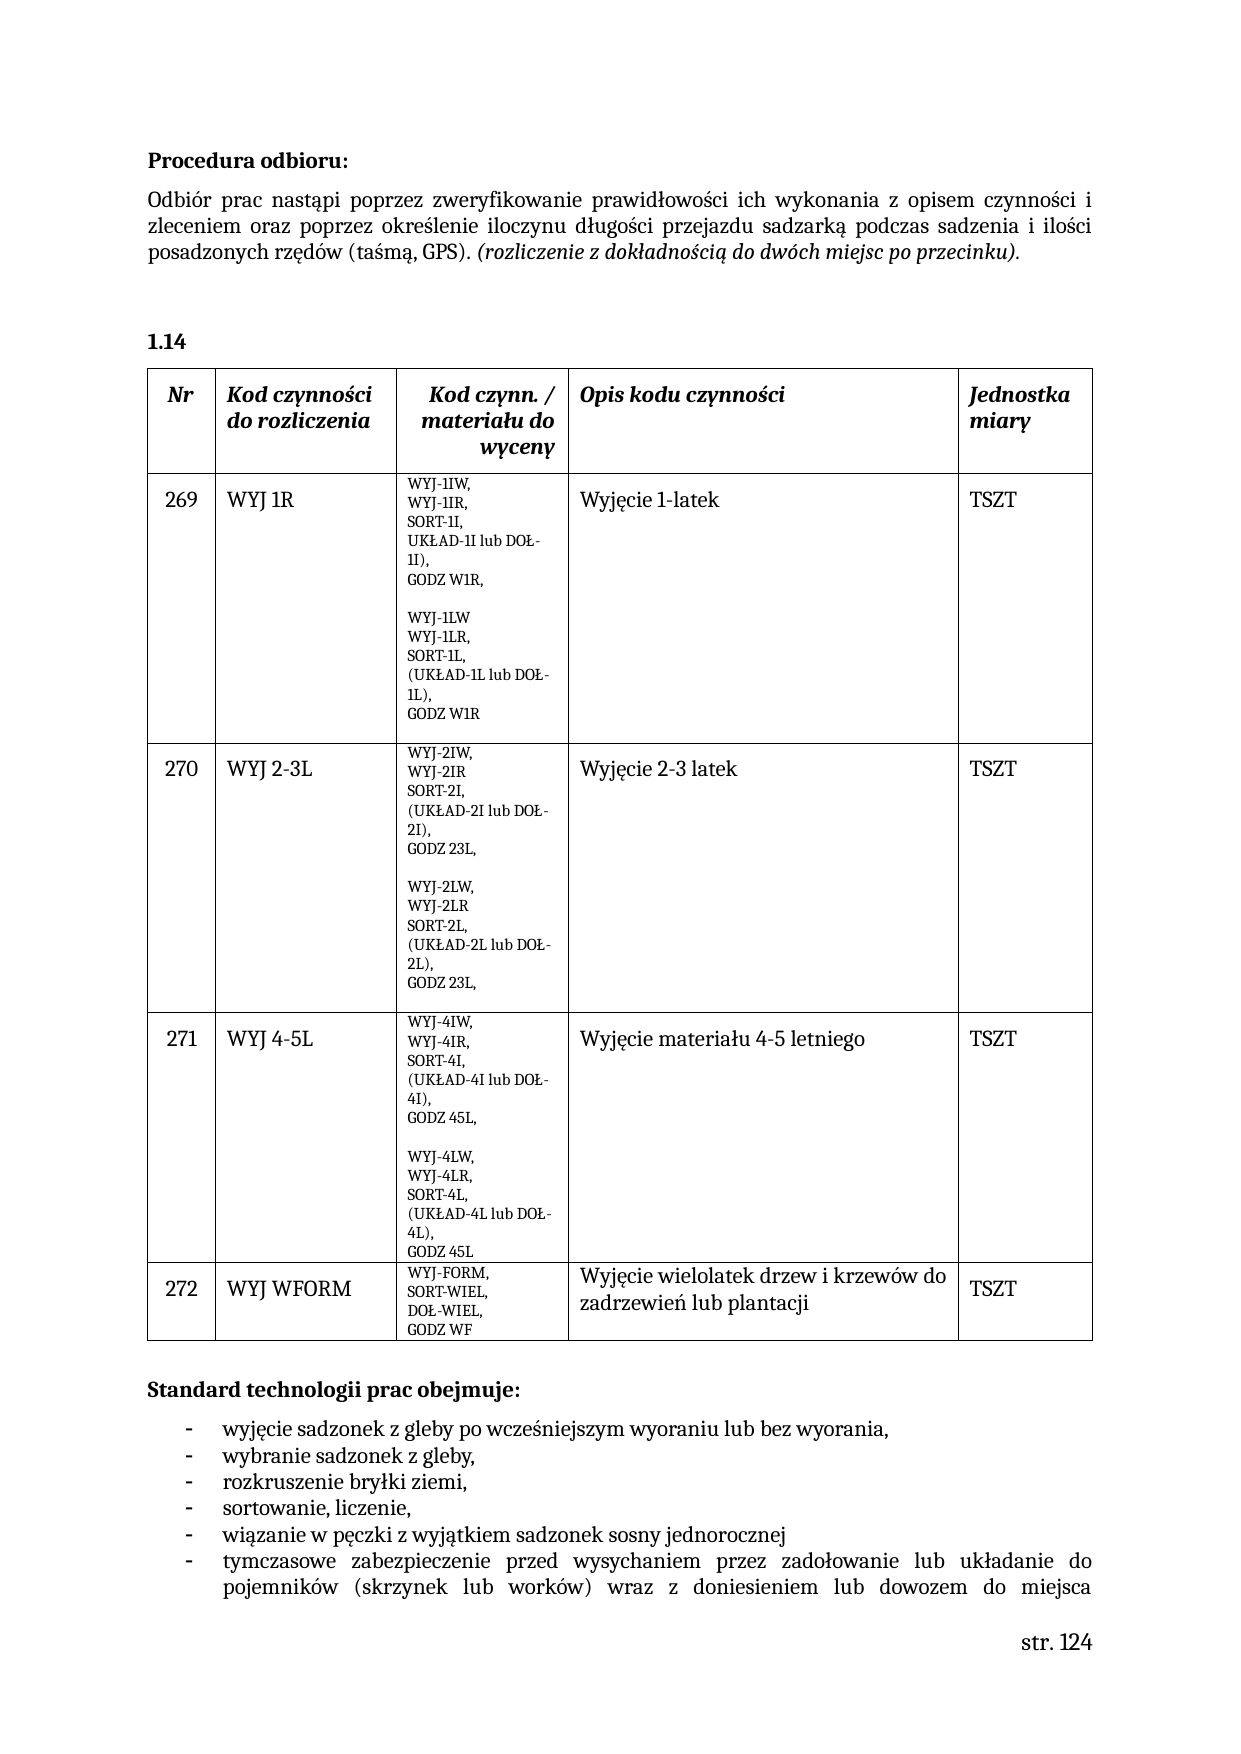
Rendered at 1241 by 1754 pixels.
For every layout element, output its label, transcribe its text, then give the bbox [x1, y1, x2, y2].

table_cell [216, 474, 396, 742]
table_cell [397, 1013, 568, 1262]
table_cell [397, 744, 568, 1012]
list wiązanie w pęczki z wyjątkiem sadzonek sosny jednorocznej [185, 1521, 1093, 1548]
list wyjęcie sadzonek z gleby po wcześniejszym wyoraniu lub bez wyorania, [185, 1416, 1093, 1442]
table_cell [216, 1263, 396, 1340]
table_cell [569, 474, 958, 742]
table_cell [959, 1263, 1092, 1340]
text Standard technologii prac obejmuje: [148, 1377, 1093, 1403]
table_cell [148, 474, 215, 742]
text Procedura odbioru: [148, 148, 1093, 174]
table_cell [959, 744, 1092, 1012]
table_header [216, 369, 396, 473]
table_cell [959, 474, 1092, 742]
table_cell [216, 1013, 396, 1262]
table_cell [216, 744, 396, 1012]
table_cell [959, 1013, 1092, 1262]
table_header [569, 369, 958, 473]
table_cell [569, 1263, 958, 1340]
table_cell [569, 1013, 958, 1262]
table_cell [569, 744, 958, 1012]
list rozkruszenie bryłki ziemi, [185, 1469, 1093, 1495]
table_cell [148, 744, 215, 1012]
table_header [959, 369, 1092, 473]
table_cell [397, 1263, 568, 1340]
text Odbiór prac nastąpi poprzez zweryfikowanie prawidłowości ich wykonania z opisem czynności i zleceniem oraz poprzez określenie iloczynu długości przejazdu sadzarką podczas sadzenia i ilości posadzonych rzędów (taśmą, GPS). (rozliczenie z dokładnością do dwóch miejsc po przecinku). [148, 186, 1093, 266]
list wybranie sadzonek z gleby, [185, 1442, 1093, 1469]
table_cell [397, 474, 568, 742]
text 1.14 [148, 329, 1093, 355]
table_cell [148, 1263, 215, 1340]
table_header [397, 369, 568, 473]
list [185, 1548, 1093, 1601]
list sortowanie, liczenie, [185, 1495, 1093, 1521]
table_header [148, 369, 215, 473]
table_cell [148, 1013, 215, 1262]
